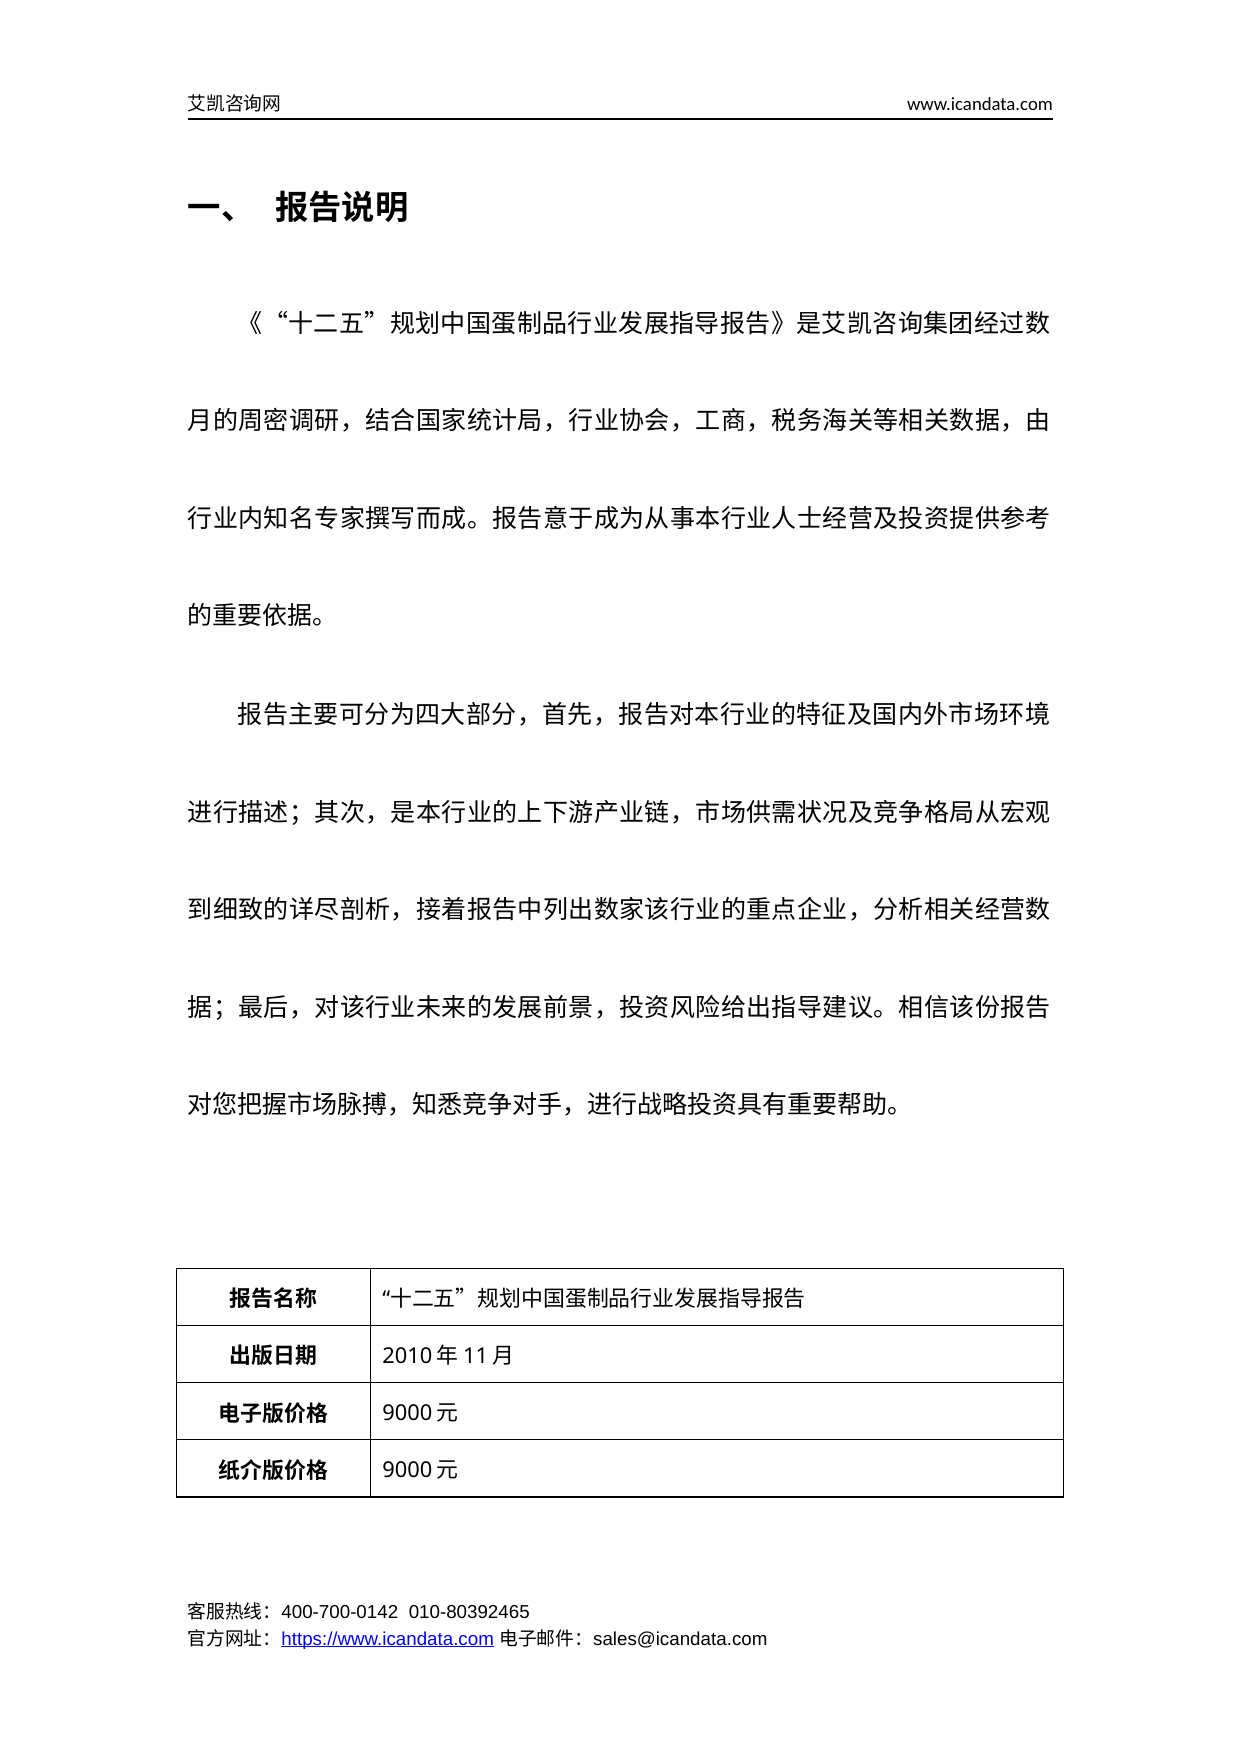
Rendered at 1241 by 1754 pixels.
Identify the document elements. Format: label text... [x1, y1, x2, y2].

table_cell 9000元 [371, 1440, 1063, 1496]
table_header “十二五”规划中国蛋制品行业发展指导报告 [371, 1269, 1063, 1325]
table_cell 出版日期 [177, 1326, 370, 1382]
table_header 报告名称 [177, 1269, 370, 1325]
table_cell 9000元 [371, 1383, 1063, 1439]
subtitle 报告说明 [187, 172, 1053, 237]
table_cell 纸介版价格 [177, 1440, 370, 1496]
text 报告主要可分为四大部分，首先，报告对本行业的特征及国内外市场环境进行描述；其次，是本行业的上下游产业链，市场供需状况及竞争格局从宏观到细致的详尽剖析，接着报告中列出数家该行业的重点企业，分析相关经营数据；最后，对该行业未来的发展前景，投资风险给出指导建议。相信该份报告对您把握市场脉搏，知悉竞争对手，进行战略投资具有重要帮助。 [187, 681, 1053, 1136]
text 《“十二五”规划中国蛋制品行业发展指导报告》是艾凯咨询集团经过数月的周密调研，结合国家统计局，行业协会，工商，税务海关等相关数据，由行业内知名专家撰写而成。报告意于成为从事本行业人士经营及投资提供参考的重要依据。 [187, 289, 1053, 646]
table_cell 电子版价格 [177, 1383, 370, 1439]
table_cell 2010年11月 [371, 1326, 1063, 1382]
